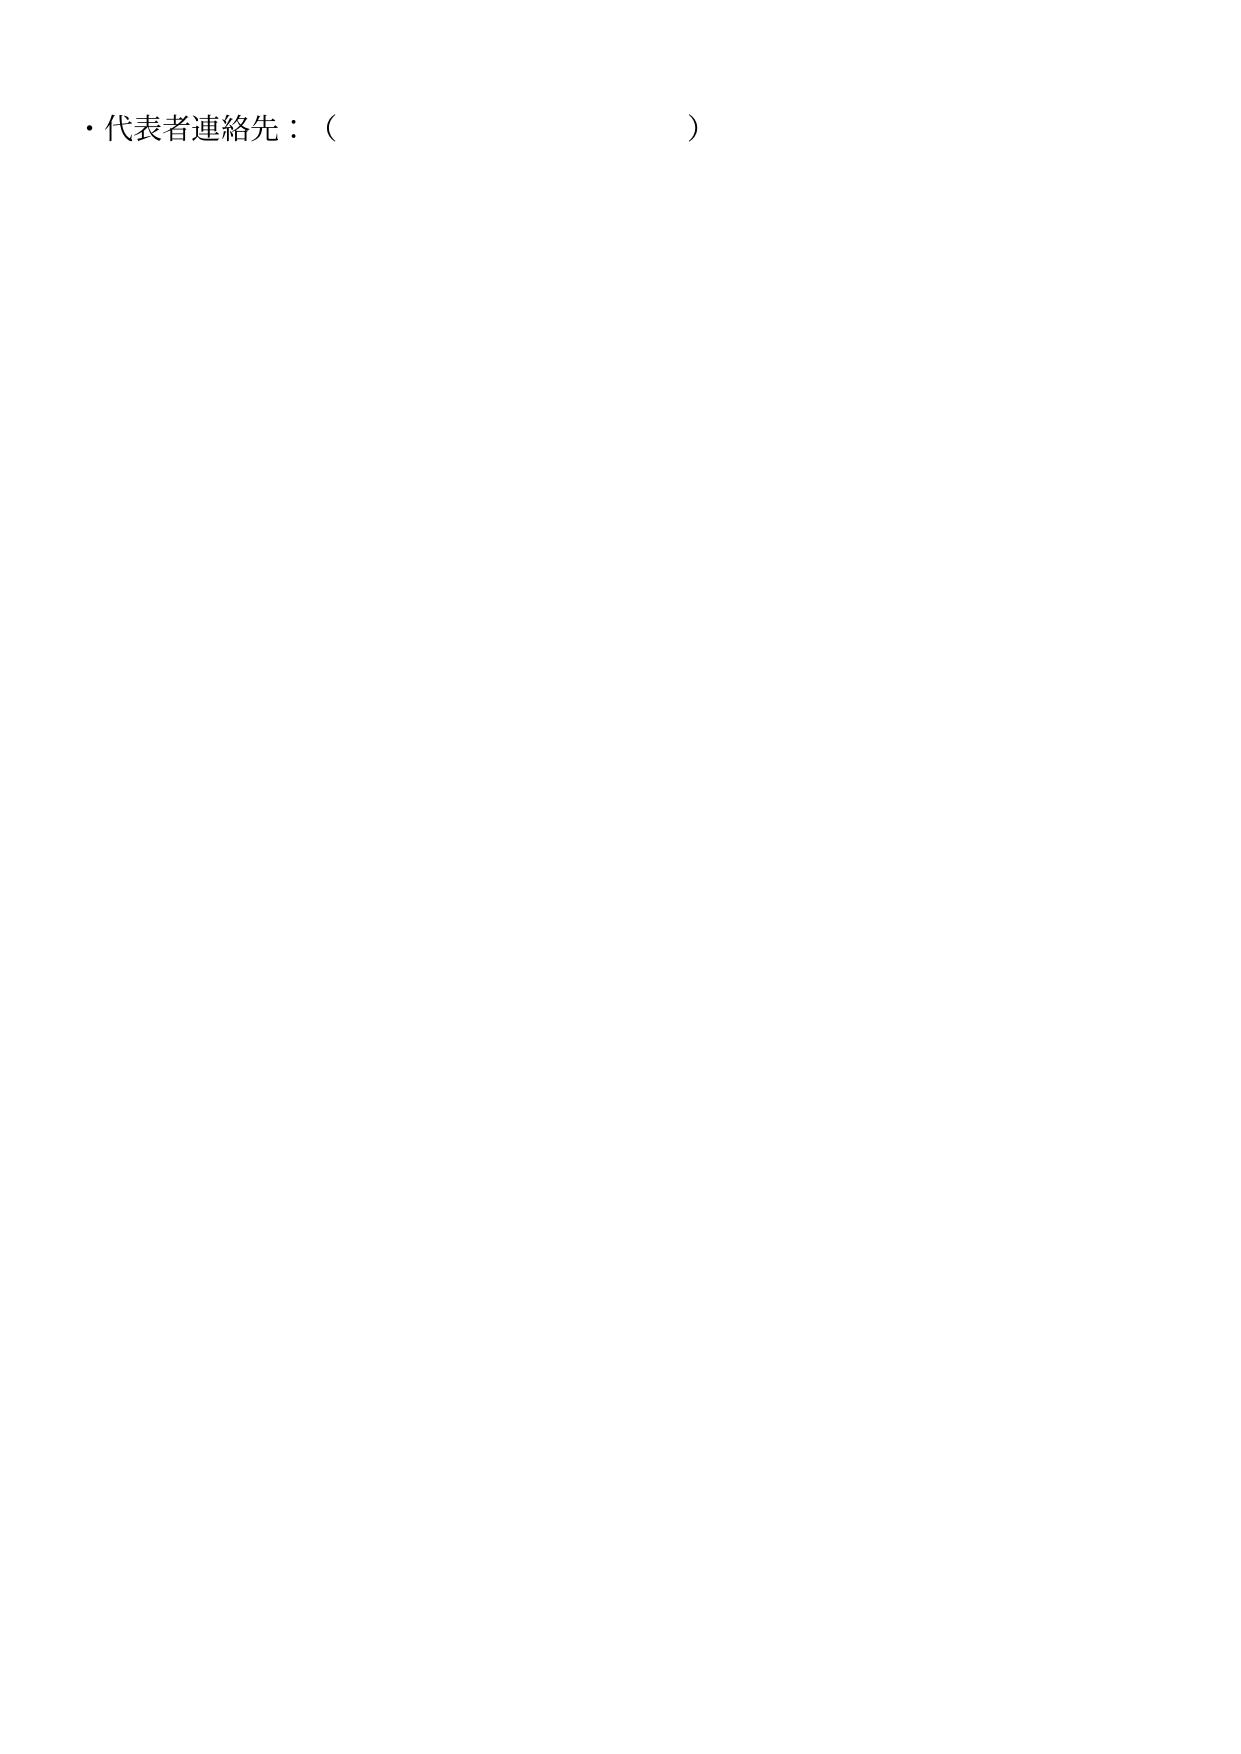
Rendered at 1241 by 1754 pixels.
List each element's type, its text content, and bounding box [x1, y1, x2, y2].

text ・代表者連絡先：（ ） [75, 89, 1165, 164]
